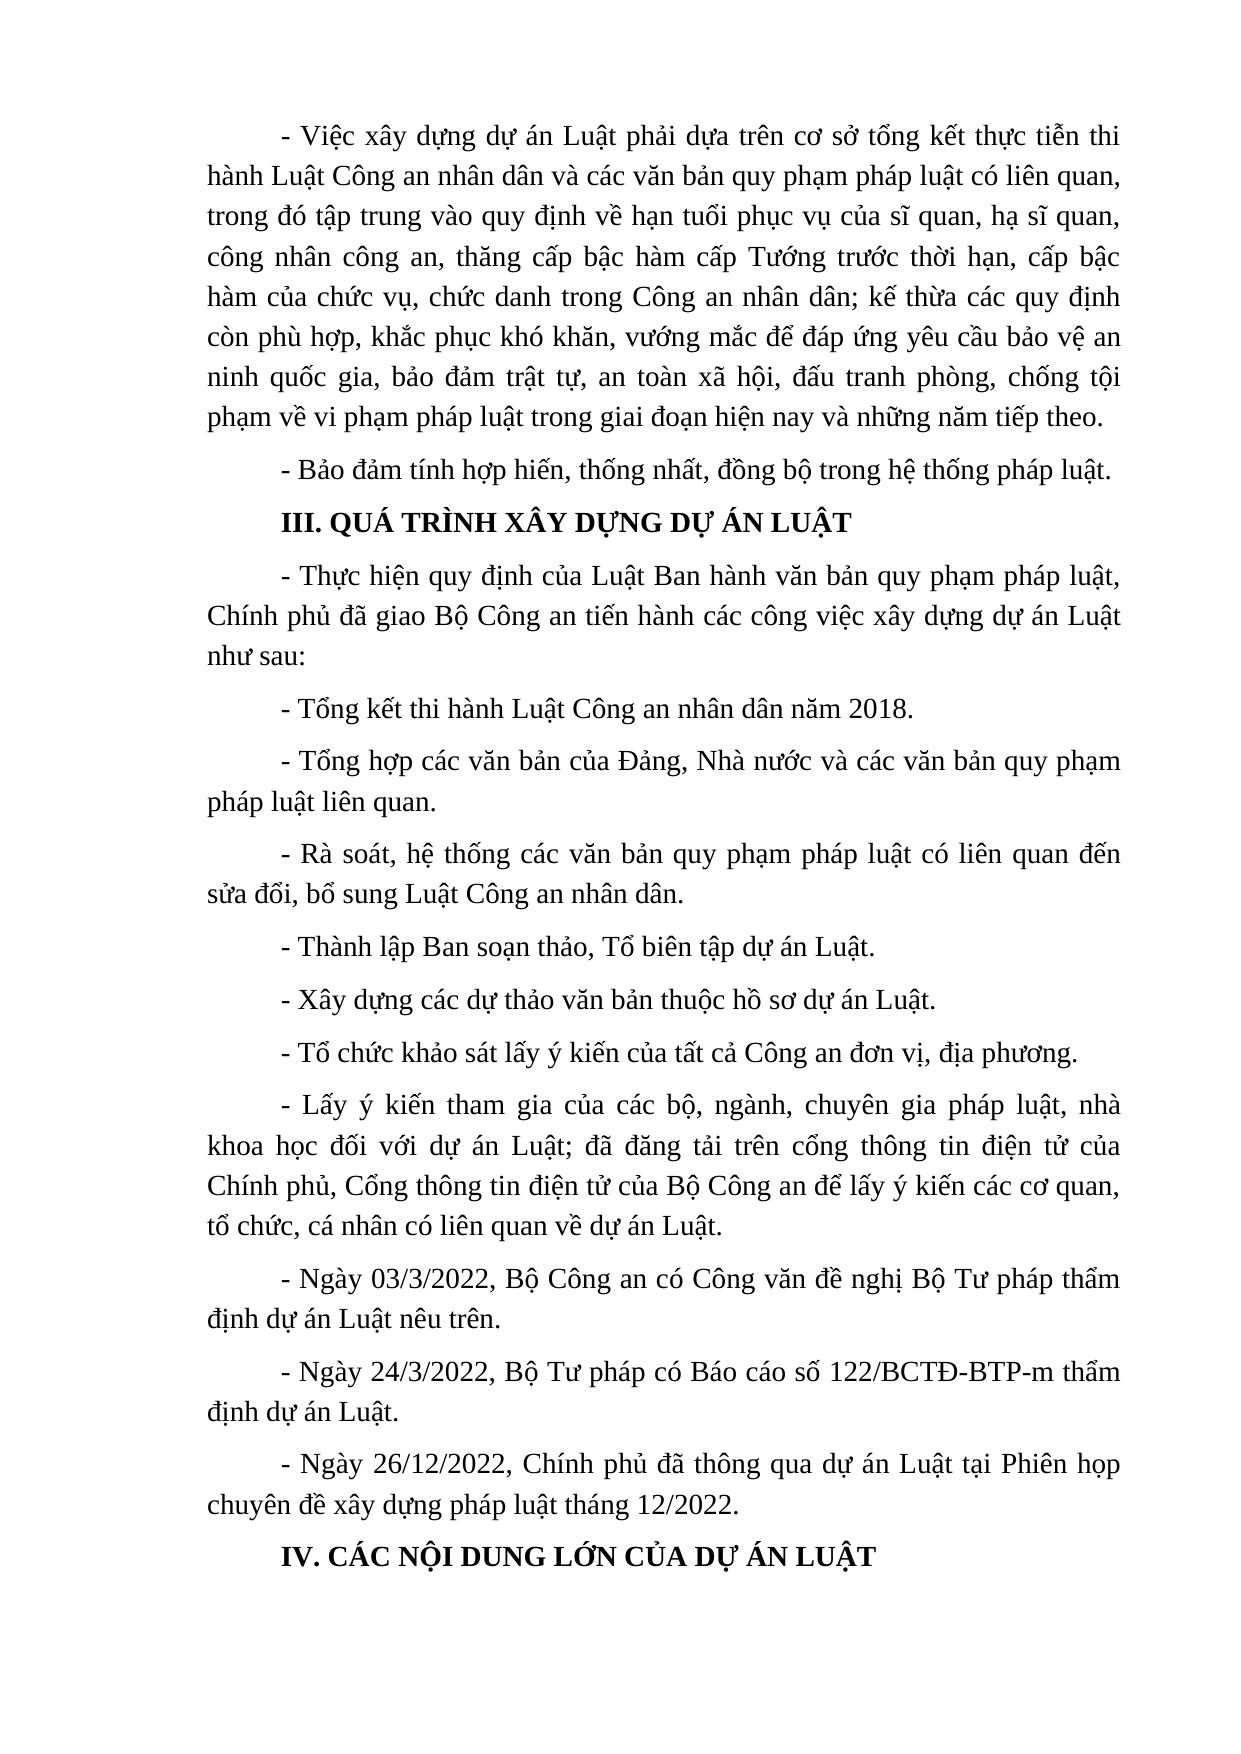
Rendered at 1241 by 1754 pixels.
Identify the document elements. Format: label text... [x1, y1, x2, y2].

text - Tổng kết thi hành Luật Công an nhân dân năm 2018. [207, 691, 1122, 724]
text - Thực hiện quy định của Luật Ban hành văn bản quy phạm pháp luật, Chính phủ đã giao Bộ Công an tiến hành các công việc xây dựng dự án Luật như sau: [207, 558, 1122, 672]
text IV. CÁC NỘI DUNG LỚN CỦA DỰ ÁN LUẬT [207, 1539, 1122, 1573]
text - Ngày 26/12/2022, Chính phủ đã thông qua dự án Luật tại Phiên họp chuyên đề xây dựng pháp luật tháng 12/2022. [207, 1447, 1122, 1520]
text - Ngày 24/3/2022, Bộ Tư pháp có Báo cáo số 122/BCTĐ-BTP-m thẩm định dự án Luật. [207, 1354, 1122, 1427]
text - Tổ chức khảo sát lấy ý kiến của tất cả Công an đơn vị, địa phương. [207, 1035, 1122, 1068]
text - Rà soát, hệ thống các văn bản quy phạm pháp luật có liên quan đến sửa đổi, bổ sung Luật Công an nhân dân. [207, 836, 1122, 910]
text - Xây dựng các dự thảo văn bản thuộc hồ sơ dự án Luật. [207, 982, 1122, 1016]
text - Thành lập Ban soạn thảo, Tổ biên tập dự án Luật. [207, 929, 1122, 963]
text - Ngày 03/3/2022, Bộ Công an có Công văn đề nghị Bộ Tư pháp thẩm định dự án Luật nêu trên. [207, 1261, 1122, 1334]
text - Lấy ý kiến tham gia của các bộ, ngành, chuyên gia pháp luật, nhà khoa học đối với dự án Luật; đã đăng tải trên cổng thông tin điện tử của Chính phủ, Cổng thông tin điện tử của Bộ Công an để lấy ý kiến các cơ quan, tổ chức, cá nhân có liên quan về dự án Luật. [207, 1087, 1122, 1242]
text - Tổng hợp các văn bản của Đảng, Nhà nước và các văn bản quy phạm pháp luật liên quan. [207, 743, 1122, 817]
text - Bảo đảm tính hợp hiến, thống nhất, đồng bộ trong hệ thống pháp luật. [207, 452, 1122, 486]
text - Việc xây dựng dự án Luật phải dựa trên cơ sở tổng kết thực tiễn thi hành Luật Công an nhân dân và các văn bản quy phạm pháp luật có liên quan, trong đó tập trung vào quy định về hạn tuổi phục vụ của sĩ quan, hạ sĩ quan, công nhân công an, thăng cấp bậc hàm cấp Tướng trước thời hạn, cấp bậc hàm của chức vụ, chức danh trong Công an nhân dân; kế thừa các quy định còn phù hợp, khắc phục khó khăn, vướng mắc để đáp ứng yêu cầu bảo vệ an ninh quốc gia, bảo đảm trật tự, an toàn xã hội, đấu tranh phòng, chống tội phạm về vi phạm pháp luật trong giai đoạn hiện nay và những năm tiếp theo. [207, 118, 1122, 433]
text III. QUÁ TRÌNH XÂY DỰNG DỰ ÁN LUẬT [207, 505, 1122, 538]
